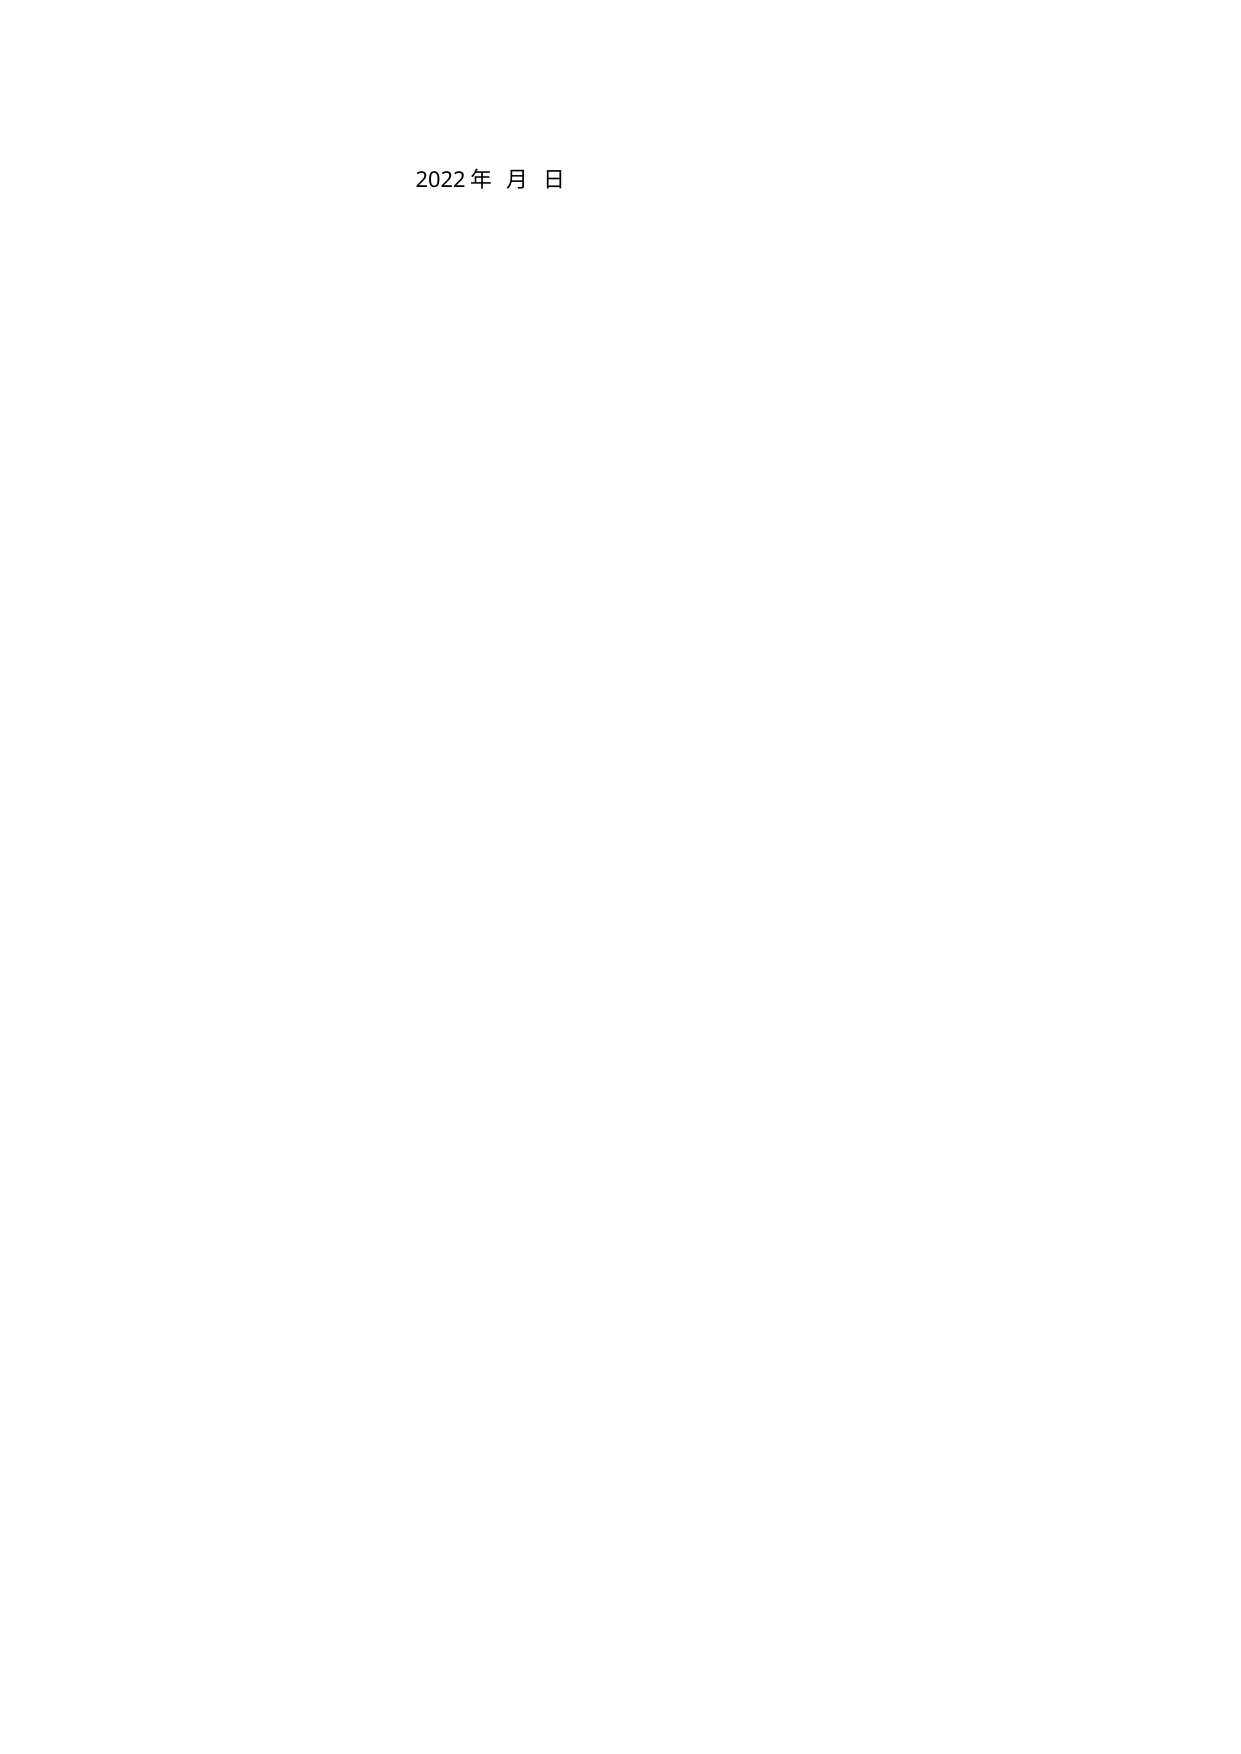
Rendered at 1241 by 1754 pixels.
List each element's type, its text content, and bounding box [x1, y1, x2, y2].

text 2022年 月 日 [187, 162, 1053, 194]
